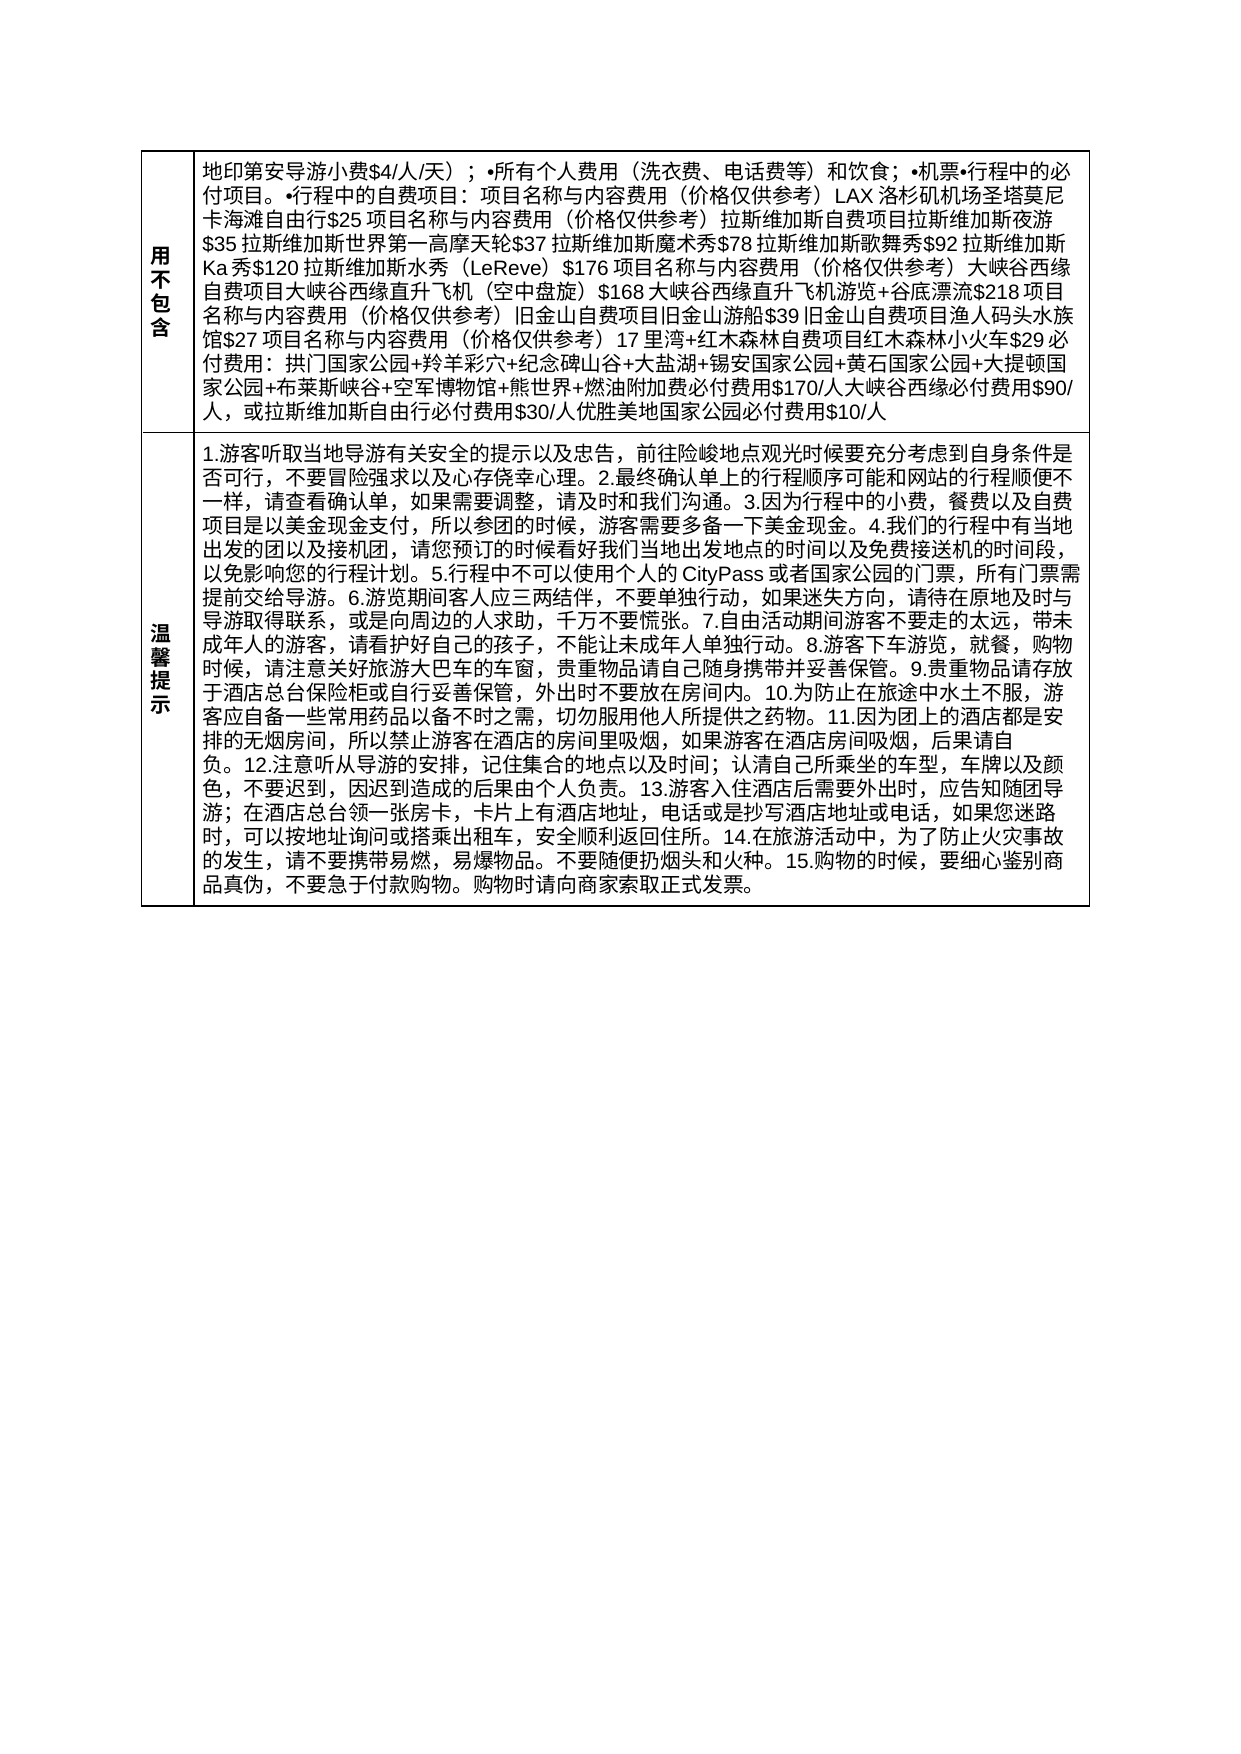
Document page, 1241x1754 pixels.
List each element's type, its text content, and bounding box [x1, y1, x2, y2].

table_cell 温馨提示 [142, 433, 193, 905]
table_cell 1.游客听取当地导游有关安全的提示以及忠告，前往险峻地点观光时候要充分考虑到自身条件是否可行，不要冒险强求以及心存侥幸心理。2.最终确认单上的行程顺序可能和网站的行程顺便不一样，请查看确认单，如果需要调整，请及时和我们沟通。3.因为行程中的小费，餐费以及自费项目是以美金现金支付，所以参团的时候，游客需要多备一下美金现金。4.我们的行程中有当地出发的团以及接机团，请您预订的时候看好我们当地出发地点的时间以及免费接送机的时间段，以免影响您的行程计划。5.行程中不可以使用个人的CityPass或者国家公园的门票，所有门票需提前交给导游。6.游览期间客人应三两结伴，不要单独行动，如果迷失方向，请待在原地及时与导游取得联系，或是向周边的人求助，千万不要慌张。7.自由活动期间游客不要走的太远，带未成年人的游客，请看护好自己的孩子，不能让未成年人单独行动。8.游客下车游览，就餐，购物时候，请注意关好旅游大巴车的车窗，贵重物品请自己随身携带并妥善保管。9.贵重物品请存放于酒店总台保险柜或自行妥善保管，外出时不要放在房间内。10.为防止在旅途中水土不服，游客应自备一些常用药品以备不时之需，切勿服用他人所提供之药物。11.因为团上的酒店都是安排的无烟房间，所以禁止游客在酒店的房间里吸烟，如果游客在酒店房间吸烟，后果请自负。12.注意听从导游的安排，记住集合的地点以及时间；认清自己所乘坐的车型，车牌以及颜色，不要迟到，因迟到造成的后果由个人负责。13.游客入住酒店后需要外出时，应告知随团导游；在酒店总台领一张房卡，卡片上有酒店地址，电话或是抄写酒店地址或电话，如果您迷路时，可以按地址询问或搭乘出租车，安全顺利返回住所。14.在旅游活动中，为了防止火灾事故的发生，请不要携带易燃，易爆物品。不要随便扔烟头和火种。15.购物的时候，要细心鉴别商品真伪，不要急于付款购物。购物时请向商家索取正式发票。 [195, 433, 1089, 905]
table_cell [195, 152, 1089, 432]
table_cell 费用不包含 [142, 152, 193, 432]
